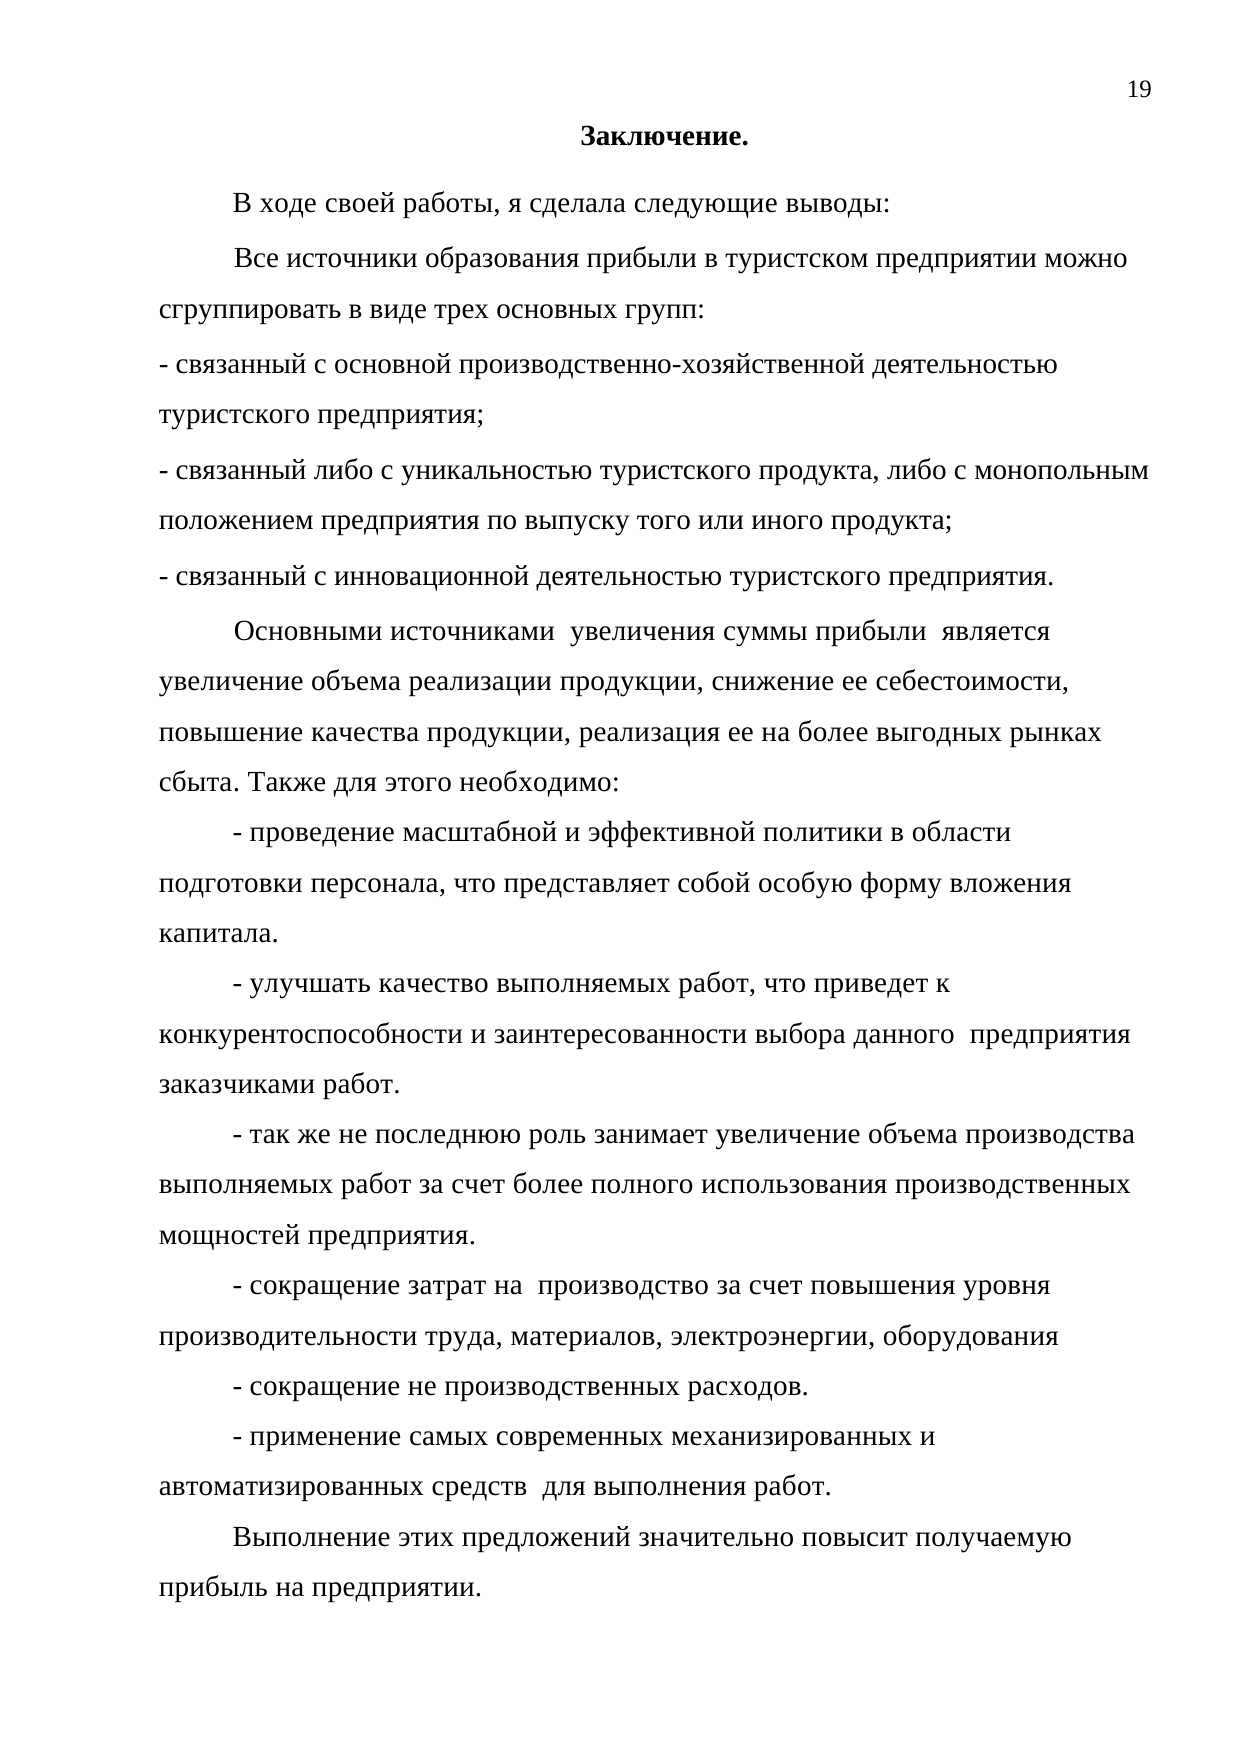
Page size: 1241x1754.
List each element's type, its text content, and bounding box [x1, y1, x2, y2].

text Основными источниками увеличения суммы прибыли является увеличение объема реализации продукции, снижение ее себестоимости, повышение качества продукции, реализация ее на более выгодных рынках сбыта. Также для этого необходимо: [158, 724, 1152, 908]
text - улучшать качество выполняемых работ, что приведет к конкурентоспособности и заинтересованности выбора данного предприятия заказчиками работ. [158, 1076, 1152, 1210]
text - применение самых современных механизированных и автоматизированных средств для выполнения работ. [158, 1529, 1152, 1613]
text Заключение. [177, 229, 1152, 262]
text - связанный с инновационной деятельностью туристского предприятия. [158, 669, 1152, 702]
text - связанный с основной производственно-хозяйственной деятельностью туристского предприятия; [158, 457, 1152, 541]
text В ходе своей работы, я сделала следующие выводы: [158, 296, 1152, 329]
text - так же не последнюю роль занимает увеличение объема производства выполняемых работ за счет более полного использования производственных мощностей предприятия. [158, 1227, 1152, 1361]
text - сокращение затрат на производство за счет повышения уровня производительности труда, материалов, электроэнергии, оборудования [158, 1378, 1152, 1462]
text Все источники образования прибыли в туристском предприятии можно сгруппировать в виде трех основных групп: [158, 351, 1152, 435]
text - проведение масштабной и эффективной политики в области подготовки персонала, что представляет собой особую форму вложения капитала. [158, 925, 1152, 1059]
text - сокращение не производственных расходов. [158, 1479, 1152, 1512]
text - связанный либо с уникальностью туристского продукта, либо с монопольным положением предприятия по выпуску того или иного продукта; [158, 563, 1152, 647]
